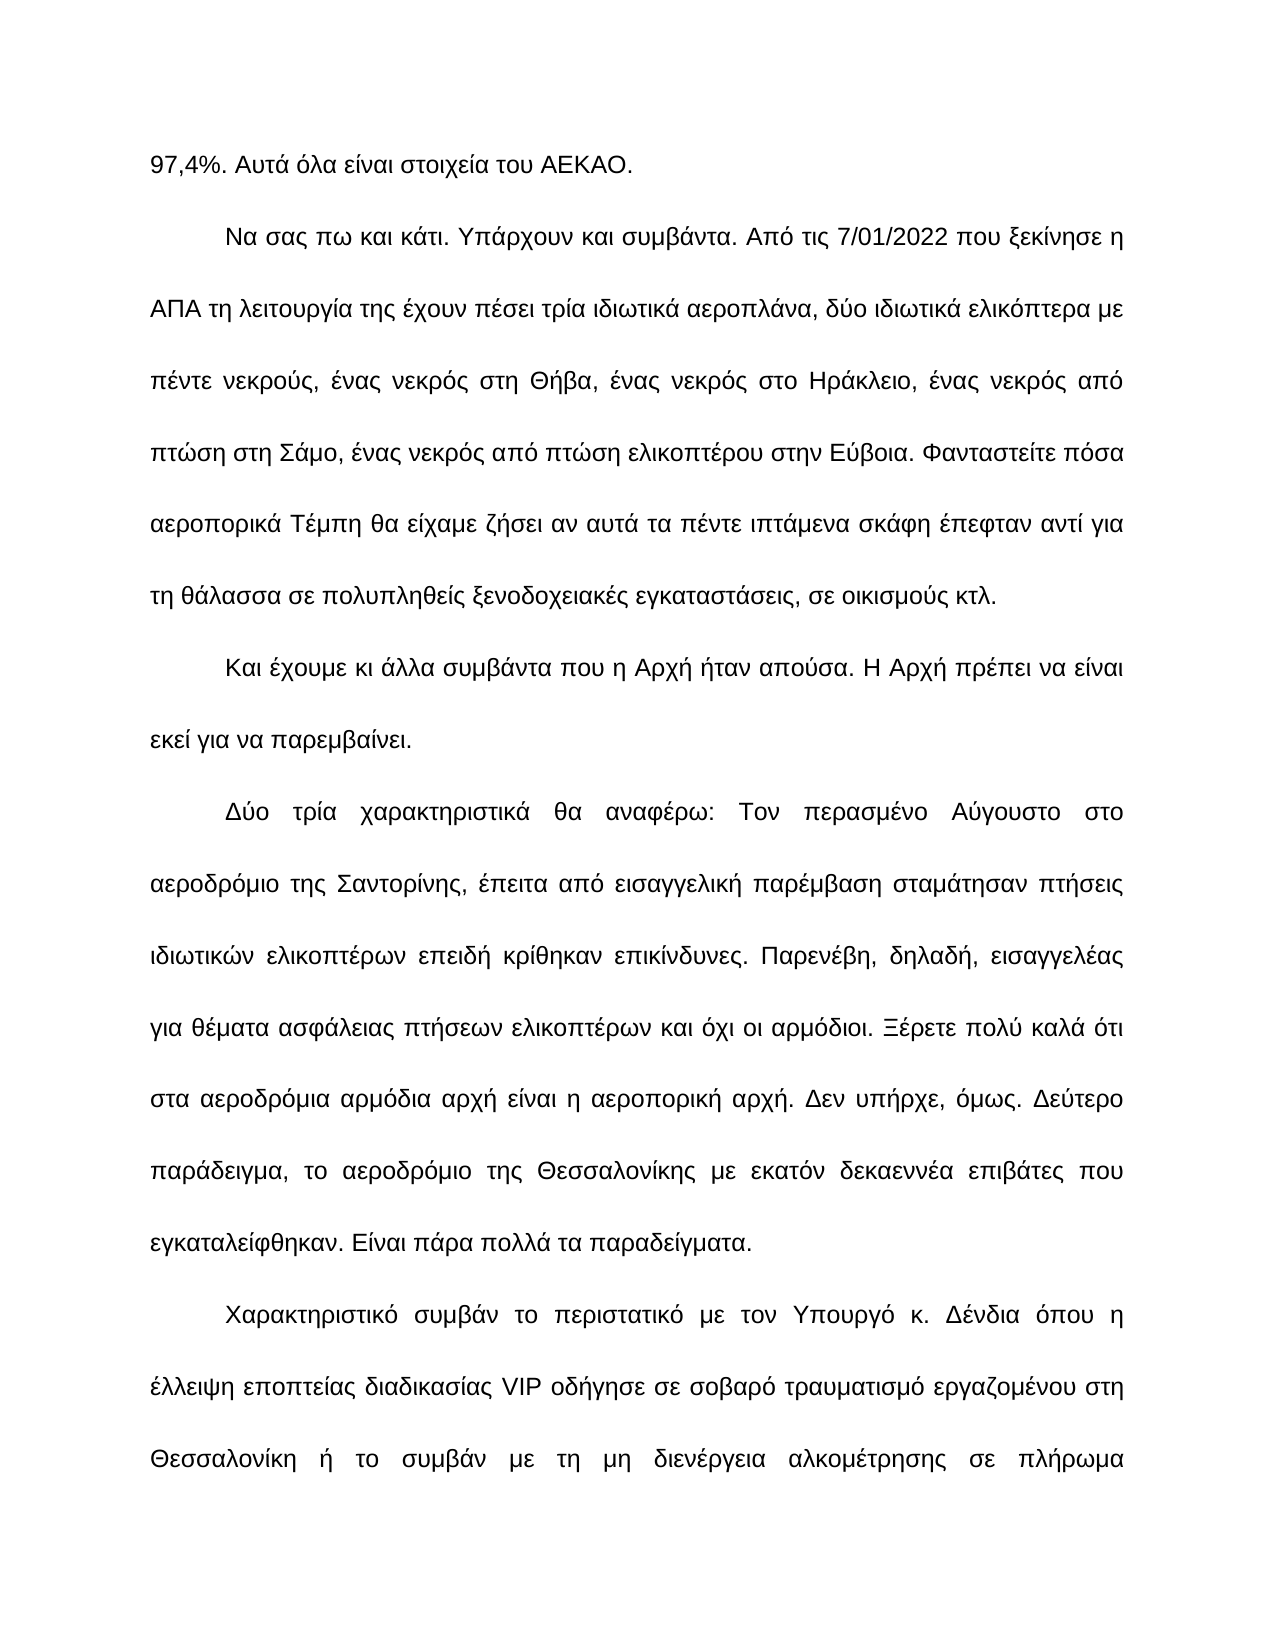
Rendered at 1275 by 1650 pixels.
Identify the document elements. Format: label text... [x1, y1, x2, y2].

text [150, 1300, 1125, 1472]
text Δύο τρία χαρακτηριστικά θα αναφέρω: Τον περασμένο Αύγουστο στο αεροδρόμιο της Σαντορίνης, έπειτα από εισαγγελική παρέμβαση σταμάτησαν πτήσεις ιδιωτικών ελικοπτέρων επειδή κρίθηκαν επικίνδυνες. Παρενέβη, δηλαδή, εισαγγελέας για θέματα ασφάλειας πτήσεων ελικοπτέρων και όχι οι αρμόδιοι. Ξέρετε πολύ καλά ότι στα αεροδρόμια αρμόδια αρχή είναι η αεροπορική αρχή. Δεν υπήρχε, όμως. Δεύτερο παράδειγμα, το αεροδρόμιο της Θεσσαλονίκης με εκατόν δεκαεννέα επιβάτες που εγκαταλείφθηκαν. Είναι πάρα πολλά τα παραδείγματα. [150, 797, 1125, 1257]
text Να σας πω και κάτι. Υπάρχουν και συμβάντα. Από τις 7/01/2022 που ξεκίνησε η ΑΠΑ τη λειτουργία της έχουν πέσει τρία ιδιωτικά αεροπλάνα, δύο ιδιωτικά ελικόπτερα με πέντε νεκρούς, ένας νεκρός στη Θήβα, ένας νεκρός στο Ηράκλειο, ένας νεκρός από πτώση στη Σάμο, ένας νεκρός από πτώση ελικοπτέρου στην Εύβοια. Φανταστείτε πόσα αεροπορικά Τέμπη θα είχαμε ζήσει αν αυτά τα πέντε ιπτάμενα σκάφη έπεφταν αντί για τη θάλασσα σε πολυπληθείς ξενοδοχειακές εγκαταστάσεις, σε οικισμούς κτλ. [150, 222, 1125, 610]
text Και έχουμε κι άλλα συμβάντα που η Αρχή ήταν απούσα. Η Αρχή πρέπει να είναι εκεί για να παρεμβαίνει. [150, 653, 1125, 754]
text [150, 150, 1125, 179]
